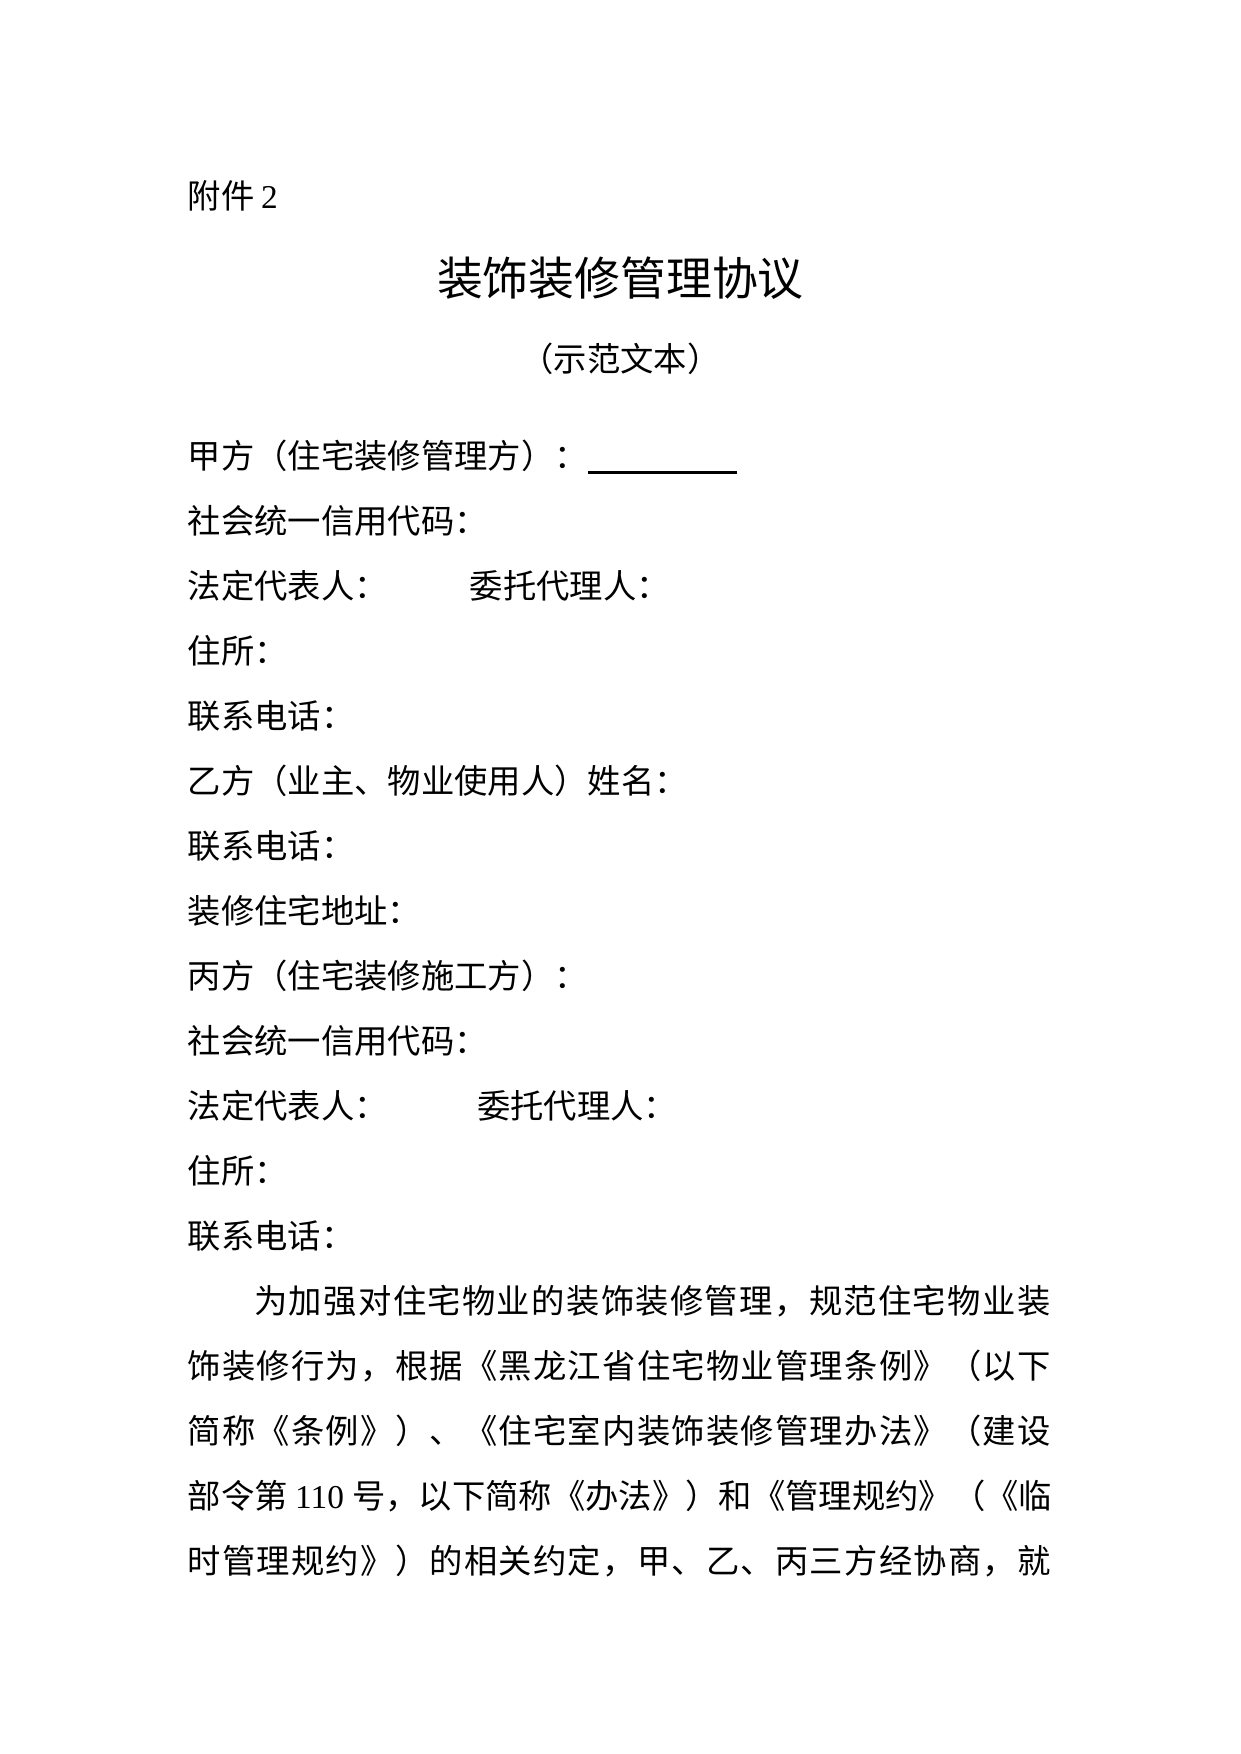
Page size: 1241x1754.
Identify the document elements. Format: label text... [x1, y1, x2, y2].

text 联系电话： [187, 1202, 1053, 1267]
text 附件2 [187, 162, 1053, 227]
text 社会统一信用代码： [187, 1007, 1053, 1072]
text 联系电话： [187, 682, 1053, 747]
text 住所： [187, 617, 1053, 682]
text 装修住宅地址： [187, 877, 1053, 942]
text 甲方（住宅装修管理方）： [187, 422, 1053, 487]
text 乙方（业主、物业使用人）姓名： [187, 747, 1053, 812]
text 住所： [187, 1137, 1053, 1202]
text 法定代表人： 委托代理人： [187, 1072, 1053, 1137]
text 装饰装修管理协议 [187, 227, 1053, 324]
text 丙方（住宅装修施工方）： [187, 942, 1053, 1007]
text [187, 1267, 1053, 1592]
text 社会统一信用代码： [187, 487, 1053, 552]
text 联系电话： [187, 812, 1053, 877]
text 法定代表人： 委托代理人： [187, 552, 1053, 617]
text （示范文本） [187, 324, 1053, 389]
